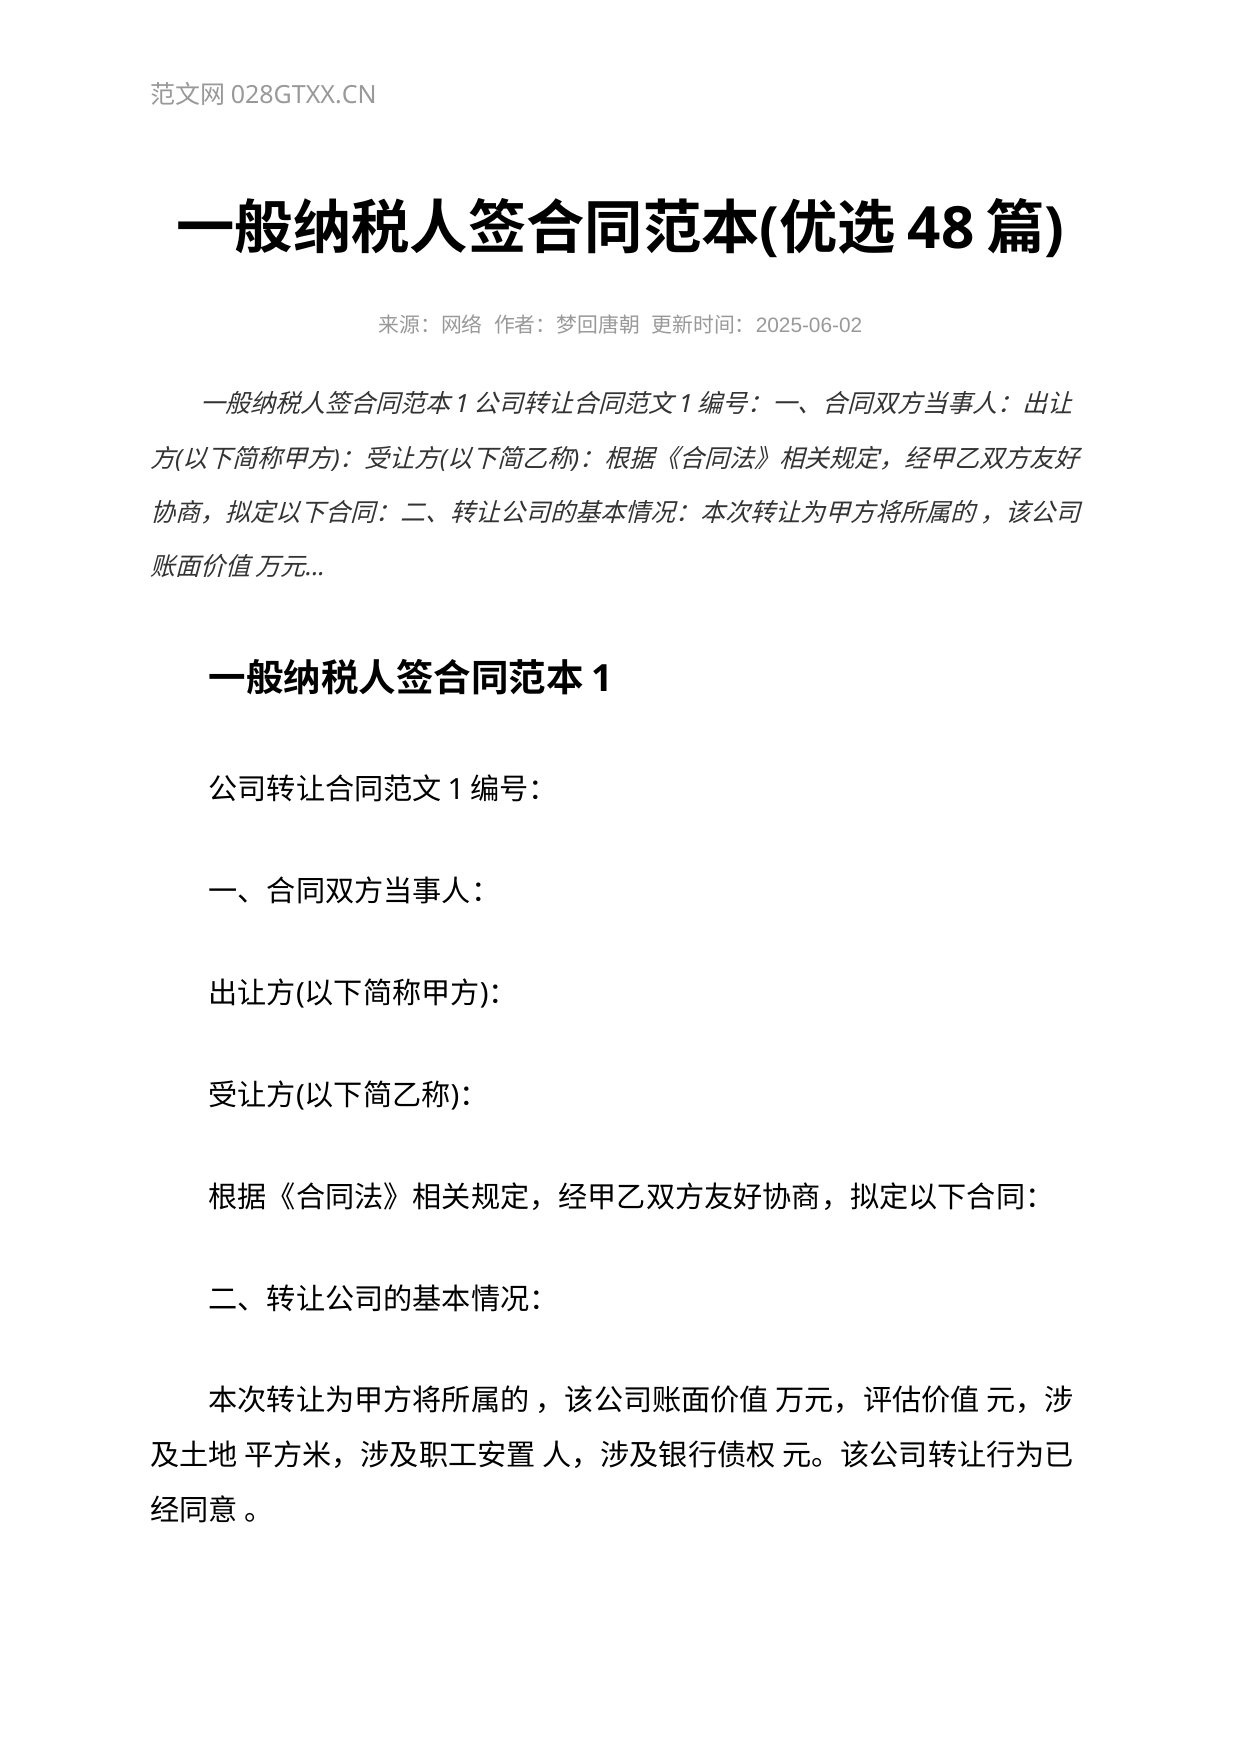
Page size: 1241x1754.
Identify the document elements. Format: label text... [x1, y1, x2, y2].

text 本次转让为甲方将所属的 ，该公司账面价值 万元，评估价值 元，涉及土地 平方米，涉及职工安置 人，涉及银行债权 元。该公司转让行为已经同意 。 [150, 1377, 1090, 1529]
text 二、转让公司的基本情况： [150, 1275, 1090, 1317]
text 根据《合同法》相关规定，经甲乙双方友好协商，拟定以下合同： [150, 1173, 1090, 1216]
text 一、合同双方当事人： [150, 868, 1090, 910]
subtitle 一般纳税人签合同范本(优选48篇) [150, 181, 1090, 266]
text 公司转让合同范文1编号： [150, 766, 1090, 808]
text 一般纳税人签合同范本1 [150, 648, 1090, 703]
text 受让方(以下简乙称)： [150, 1071, 1090, 1114]
text 一般纳税人签合同范本1公司转让合同范文1编号：一、合同双方当事人：出让方(以下简称甲方)：受让方(以下简乙称)：根据《合同法》相关规定，经甲乙双方友好协商，拟定以下合同：二、转让公司的基本情况：本次转让为甲方将所属的 ，该公司账面价值 万元... [150, 384, 1090, 583]
text 出让方(以下简称甲方)： [150, 969, 1090, 1012]
text 来源：网络 作者：梦回唐朝 更新时间：2025-06-02 [150, 313, 1090, 337]
